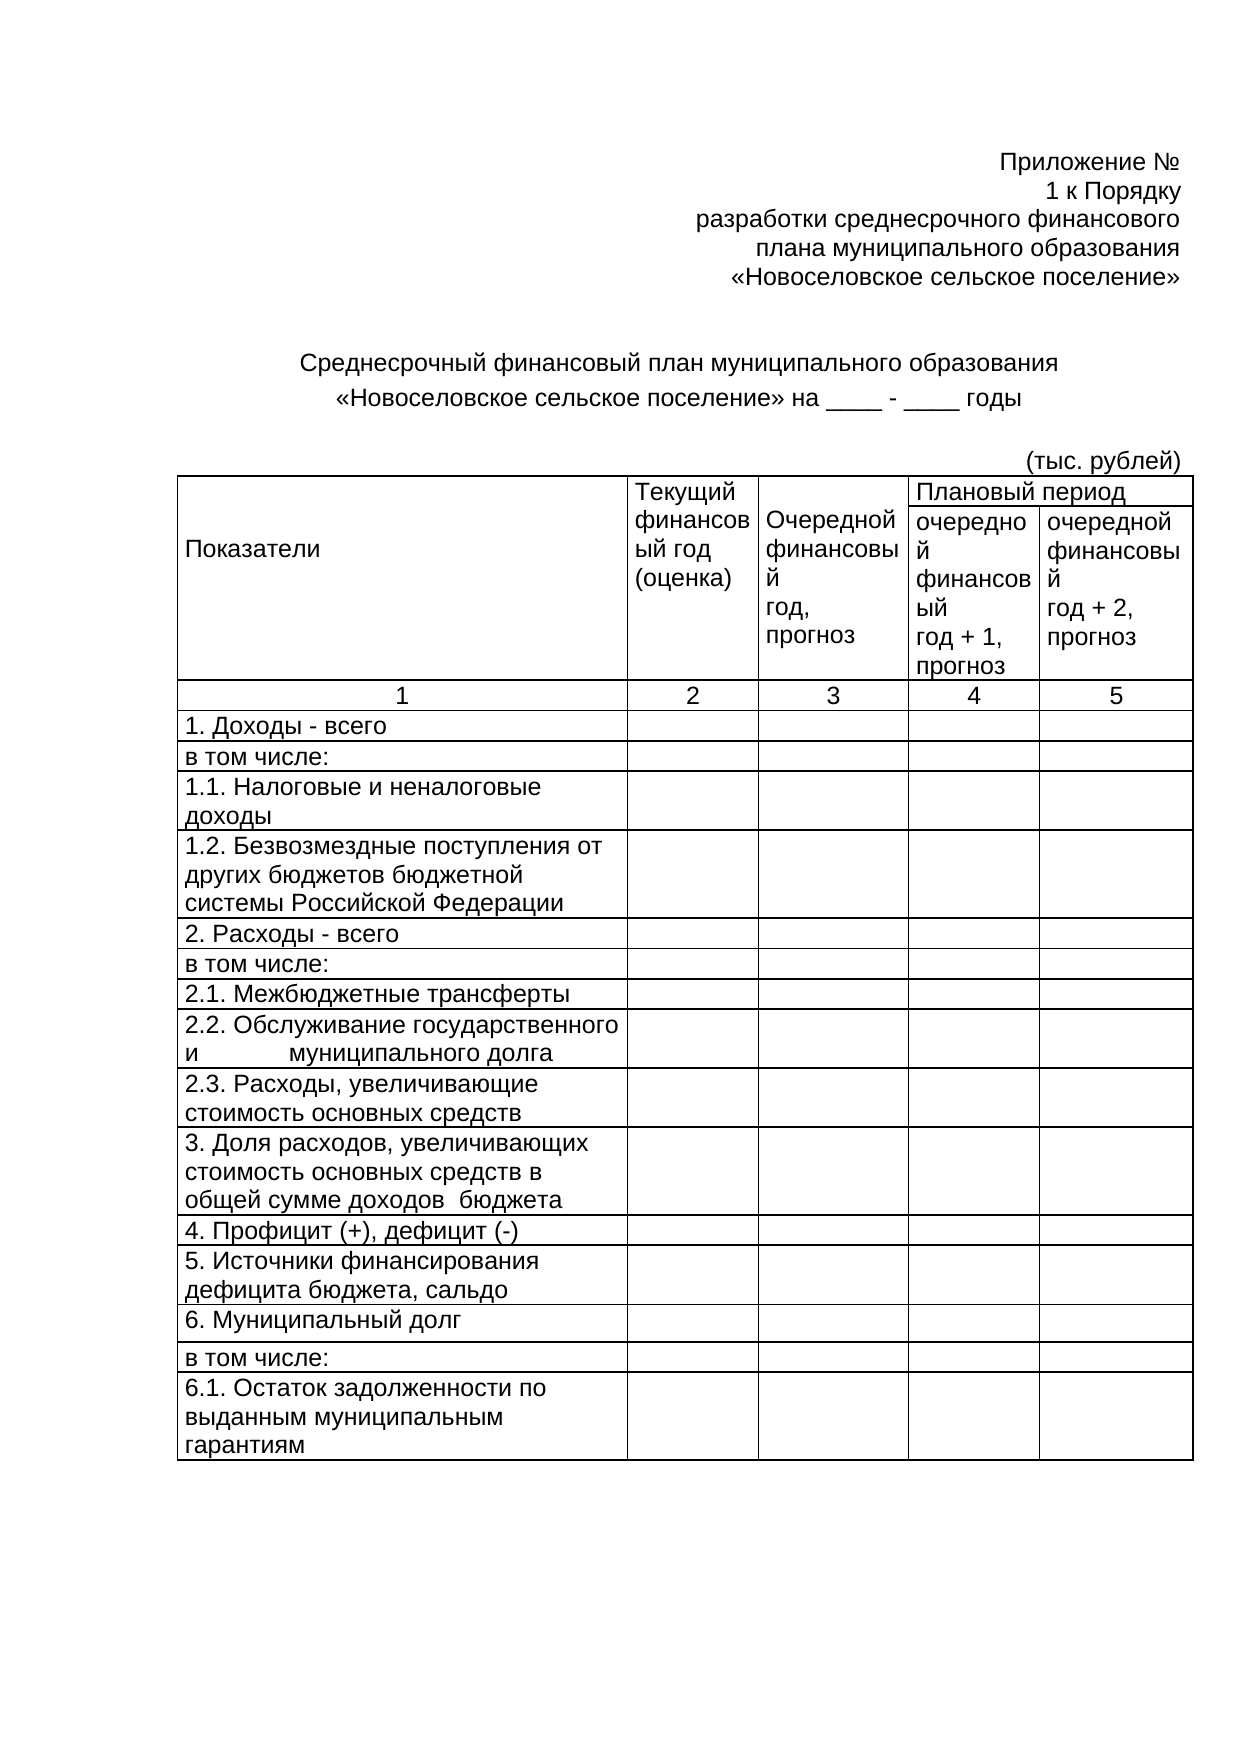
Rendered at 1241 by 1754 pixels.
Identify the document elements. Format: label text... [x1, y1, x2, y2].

table_header Показатели [178, 477, 627, 679]
table_cell [909, 949, 1039, 978]
table_cell [1040, 980, 1192, 1008]
table_cell [909, 1216, 1039, 1244]
table_cell [759, 831, 908, 917]
table_cell [628, 1373, 758, 1459]
table_cell 4. Профицит (+), дефицит (-) [178, 1216, 627, 1244]
table_cell [628, 1305, 758, 1341]
table_cell [759, 1010, 908, 1067]
table_cell [759, 1343, 908, 1371]
table_cell 6. Муниципальный долг [178, 1305, 627, 1341]
table_cell [628, 711, 758, 740]
table_cell [628, 1246, 758, 1303]
text «Новоселовское сельское поселение» на ____ - ____ годы [177, 383, 1181, 412]
table_cell [1040, 949, 1192, 978]
table_cell 5 [1040, 681, 1192, 710]
table_cell [1040, 1216, 1192, 1244]
table_cell [628, 949, 758, 978]
table_cell [759, 1069, 908, 1126]
table_cell в том числе: [178, 1343, 627, 1371]
table_cell очередной финансовый год + 2, прогноз [1040, 507, 1192, 679]
table_cell в том числе: [178, 742, 627, 770]
table_cell [628, 831, 758, 917]
table_cell [628, 1216, 758, 1244]
table_cell 1 [178, 681, 627, 710]
table_header Плановый период [909, 477, 1192, 505]
table_cell [909, 772, 1039, 829]
table_cell [628, 1069, 758, 1126]
table_cell очередной финансовый год + 1, прогноз [909, 507, 1039, 679]
table_cell [628, 1343, 758, 1371]
table_cell 6.1. Остаток задолженности по выданным муниципальным гарантиям [178, 1373, 627, 1459]
table_cell 4 [909, 681, 1039, 710]
text разработки среднесрочного финансового [177, 204, 1181, 233]
table_cell [628, 742, 758, 770]
table_cell [759, 711, 908, 740]
table_cell [1040, 1069, 1192, 1126]
table_cell [759, 772, 908, 829]
table_cell 1. Доходы - всего [178, 711, 627, 740]
table_cell [759, 1373, 908, 1459]
table_cell [1040, 1305, 1192, 1341]
table_cell [909, 1246, 1039, 1303]
table_cell [909, 980, 1039, 1008]
table_cell 1.2. Безвозмездные поступления от других бюджетов бюджетной системы Российской Федерации [178, 831, 627, 917]
table_cell [1040, 831, 1192, 917]
text Приложение № 1 к Порядку [177, 147, 1181, 204]
table_cell [1040, 711, 1192, 740]
table_cell [759, 1128, 908, 1214]
table_cell в том числе: [178, 949, 627, 978]
table_cell 2 [628, 681, 758, 710]
table_cell [909, 1305, 1039, 1341]
table_cell [759, 1305, 908, 1341]
table_cell [909, 1010, 1039, 1067]
table_cell [1040, 742, 1192, 770]
table_cell [628, 980, 758, 1008]
text плана муниципального образования [177, 233, 1181, 262]
table_cell [1040, 1128, 1192, 1214]
table_cell 3 [759, 681, 908, 710]
table_cell [759, 1246, 908, 1303]
table_cell [1040, 1010, 1192, 1067]
table_cell [628, 1128, 758, 1214]
table_cell 5. Источники финансирования дефицита бюджета, сальдо [178, 1246, 627, 1303]
table_cell [909, 742, 1039, 770]
text «Новоселовское сельское поселение» [177, 262, 1181, 291]
table_cell [628, 772, 758, 829]
table_cell [909, 1373, 1039, 1459]
text (тыс. рублей) [177, 446, 1181, 475]
table_cell [1040, 1373, 1192, 1459]
table_cell [759, 1216, 908, 1244]
table_cell [1040, 1343, 1192, 1371]
table_cell [759, 980, 908, 1008]
table_cell [909, 1069, 1039, 1126]
table_cell [909, 711, 1039, 740]
table_cell 2. Расходы - всего [178, 919, 627, 947]
table_cell 2.3. Расходы, увеличивающие стоимость основных средств [178, 1069, 627, 1126]
table_header Очередной финансовый год, прогноз [759, 477, 908, 679]
table_cell [628, 1010, 758, 1067]
table_cell [909, 1343, 1039, 1371]
table_cell [759, 919, 908, 947]
table_cell [1040, 919, 1192, 947]
list Среднесрочный финансовый план муниципального образования [177, 348, 1181, 377]
table_cell 2.2. Обслуживание государственного и муниципального долга [178, 1010, 627, 1067]
table_cell [628, 919, 758, 947]
table_cell [909, 919, 1039, 947]
table_cell 3. Доля расходов, увеличивающих стоимость основных средств в общей сумме доходов бюджета [178, 1128, 627, 1214]
table_cell [909, 1128, 1039, 1214]
table_cell [759, 742, 908, 770]
table_cell [1040, 1246, 1192, 1303]
table_cell 2.1. Межбюджетные трансферты [178, 980, 627, 1008]
table_cell [909, 831, 1039, 917]
table_cell 1.1. Налоговые и неналоговые доходы [178, 772, 627, 829]
table_cell [1040, 772, 1192, 829]
table_header Текущий финансовый год (оценка) [628, 477, 758, 679]
table_cell [759, 949, 908, 978]
